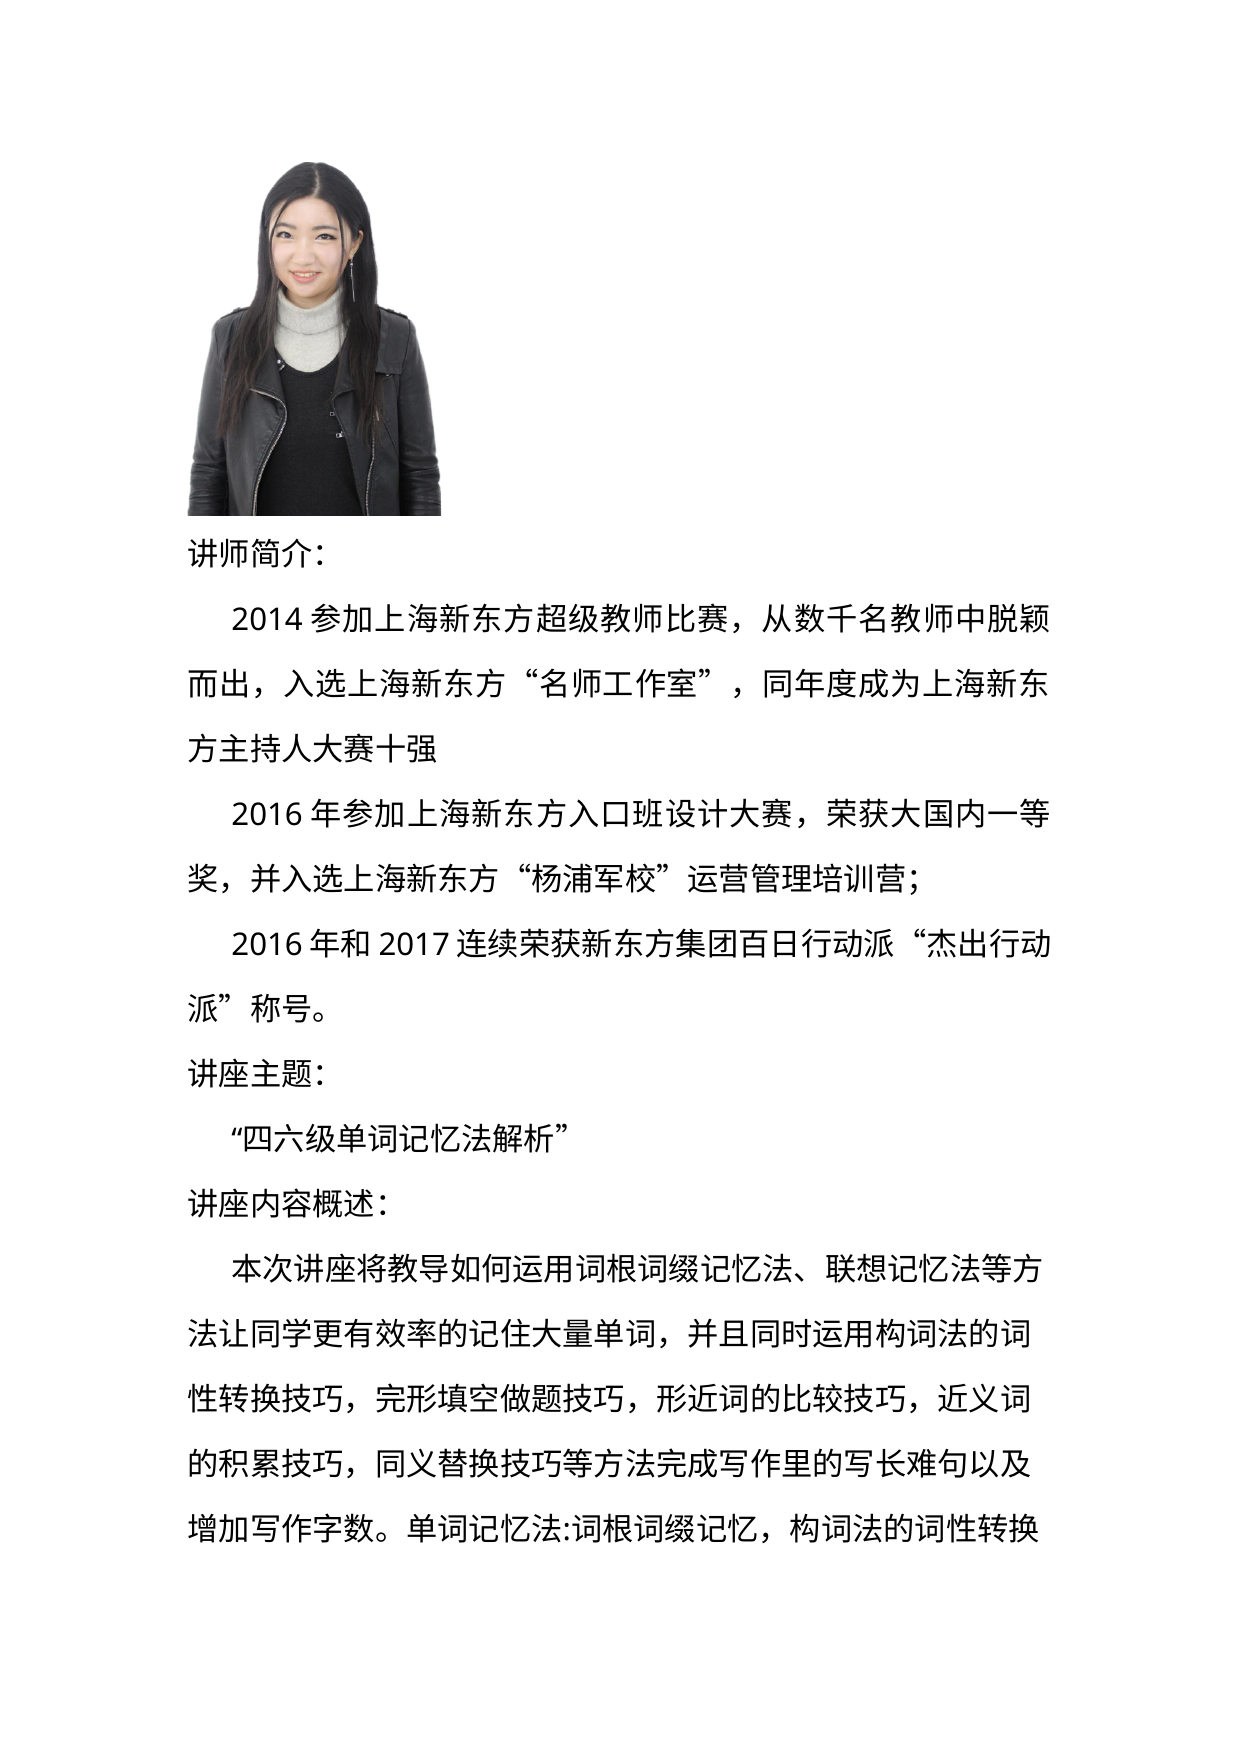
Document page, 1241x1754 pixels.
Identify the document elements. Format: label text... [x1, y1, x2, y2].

picture [187, 162, 442, 516]
text 讲师简介： [187, 519, 1053, 584]
text 讲座内容概述： [187, 1169, 1053, 1234]
text 2014参加上海新东方超级教师比赛，从数千名教师中脱颖而出，入选上海新东方“名师工作室”，同年度成为上海新东方主持人大赛十强 [187, 584, 1053, 779]
text 2016年和2017连续荣获新东方集团百日行动派“杰出行动派”称号。 [187, 909, 1053, 1039]
text 2016年参加上海新东方入口班设计大赛，荣获大国内一等奖，并入选上海新东方“杨浦军校”运营管理培训营； [187, 779, 1053, 909]
text 讲座主题： [187, 1039, 1053, 1104]
text “四六级单词记忆法解析” [187, 1104, 1053, 1169]
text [187, 1234, 1053, 1559]
